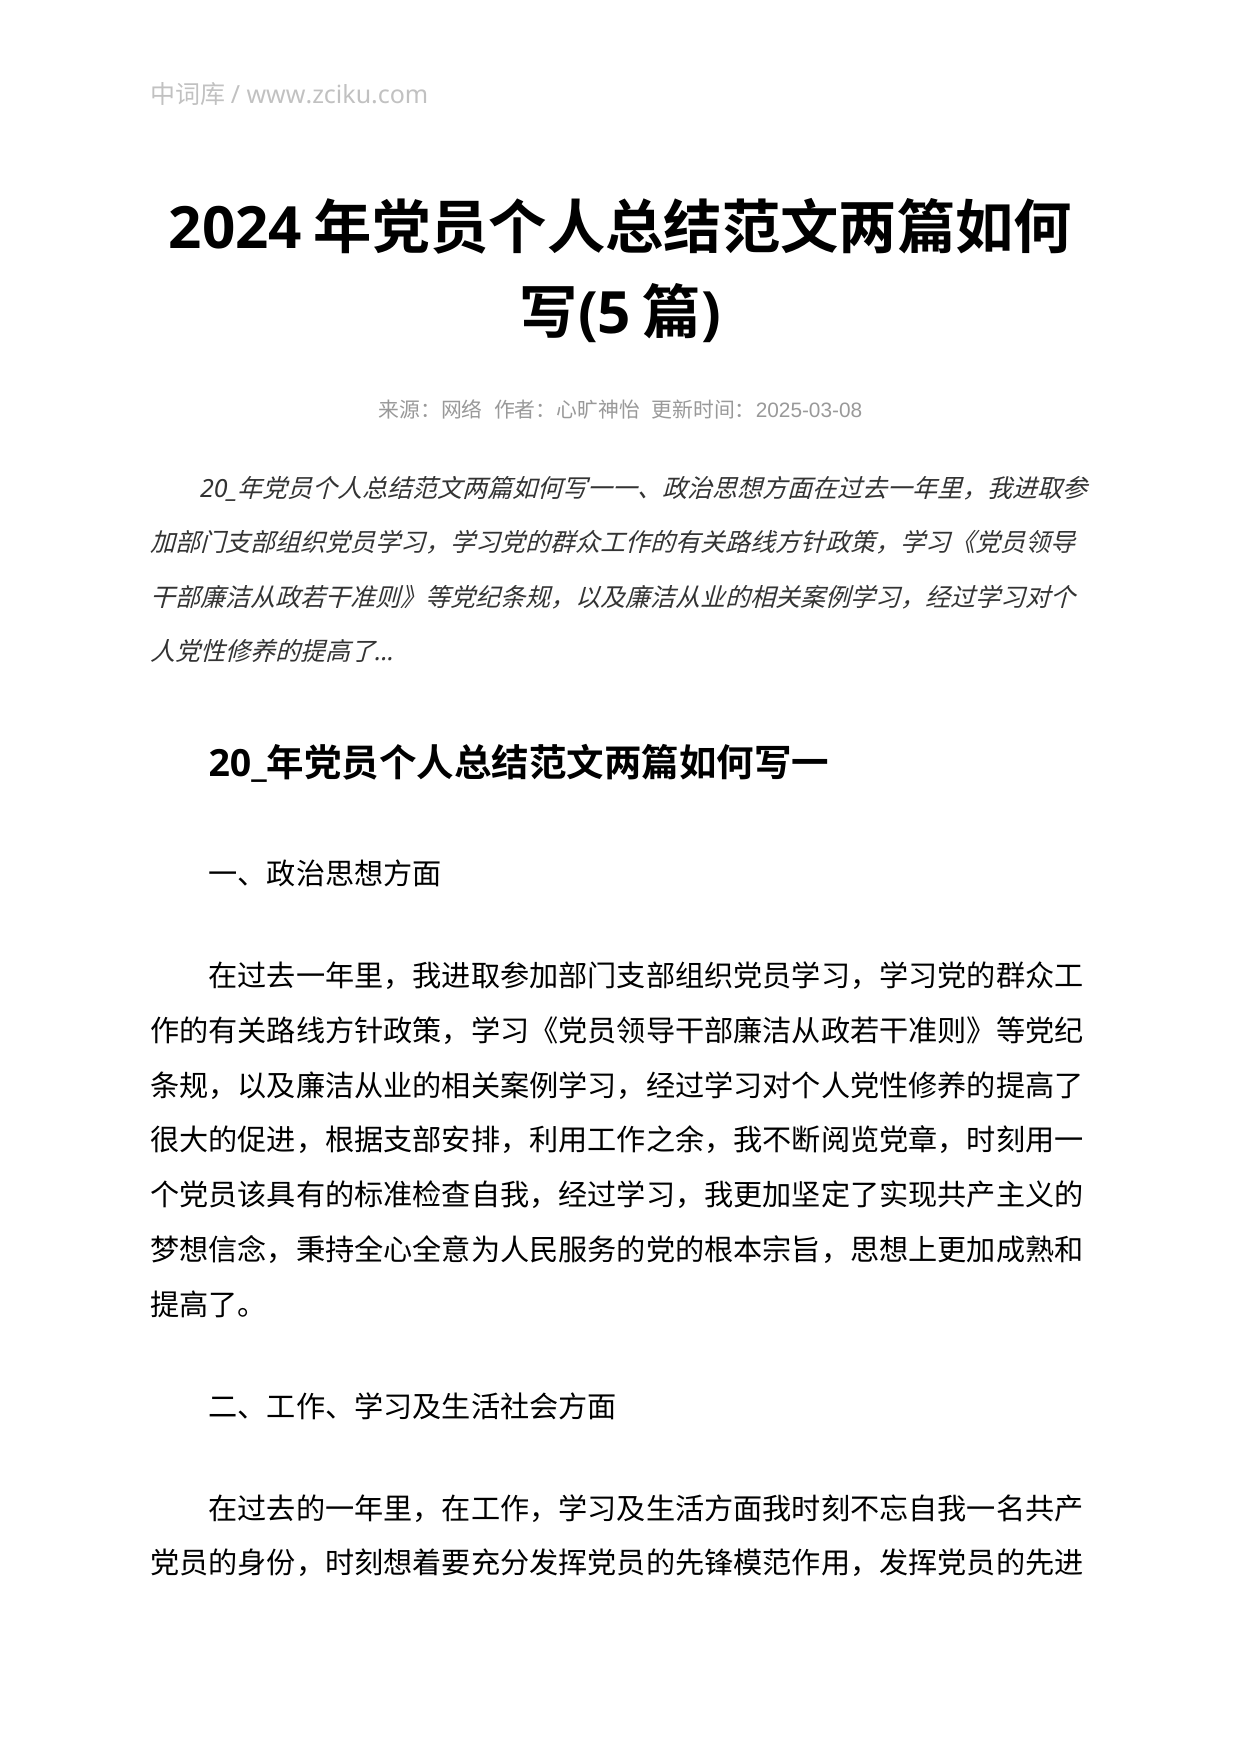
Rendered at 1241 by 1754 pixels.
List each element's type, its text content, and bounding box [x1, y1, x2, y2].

text 在过去一年里，我进取参加部门支部组织党员学习，学习党的群众工作的有关路线方针政策，学习《党员领导干部廉洁从政若干准则》等党纪条规，以及廉洁从业的相关案例学习，经过学习对个人党性修养的提高了很大的促进，根据支部安排，利用工作之余，我不断阅览党章，时刻用一个党员该具有的标准检查自我，经过学习，我更加坚定了实现共产主义的梦想信念，秉持全心全意为人民服务的党的根本宗旨，思想上更加成熟和提高了。 [150, 952, 1090, 1324]
text 二、工作、学习及生活社会方面 [150, 1383, 1090, 1426]
subtitle 2024年党员个人总结范文两篇如何写(5篇) [150, 181, 1090, 351]
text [150, 1485, 1090, 1582]
text 来源：网络 作者：心旷神怡 更新时间：2025-03-08 [150, 398, 1090, 422]
text 20_年党员个人总结范文两篇如何写一一、政治思想方面在过去一年里，我进取参加部门支部组织党员学习，学习党的群众工作的有关路线方针政策，学习《党员领导干部廉洁从政若干准则》等党纪条规，以及廉洁从业的相关案例学习，经过学习对个人党性修养的提高了... [150, 468, 1090, 668]
text 20_年党员个人总结范文两篇如何写一 [150, 733, 1090, 787]
text 一、政治思想方面 [150, 851, 1090, 893]
